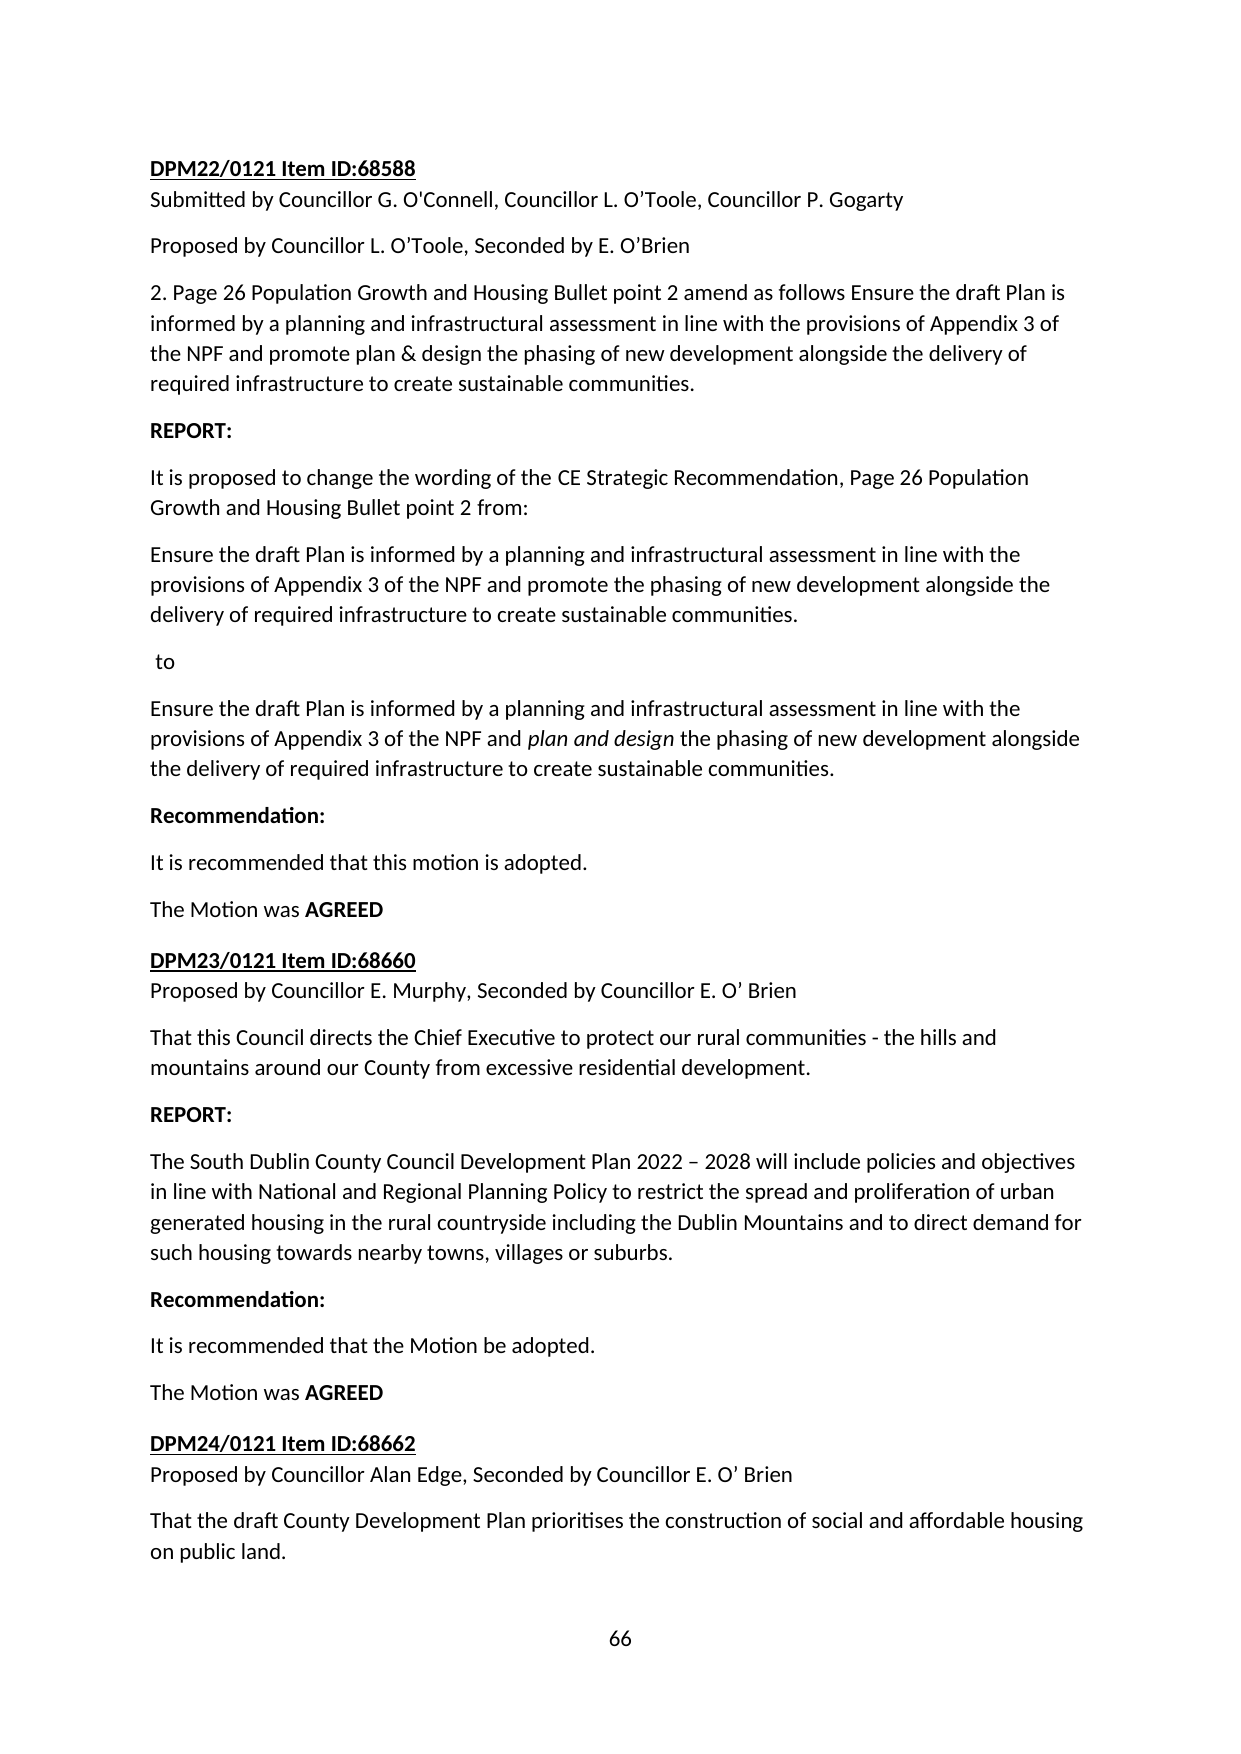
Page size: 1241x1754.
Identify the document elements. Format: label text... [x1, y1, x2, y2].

subtitle DPM22/0121 Item ID:68588 [150, 154, 1090, 182]
text 2. Page 26 Population Growth and Housing Bullet point 2 amend as follows Ensure the draft Plan is informed by a planning and infrastructural assessment in line with the provisions of Appendix 3 of the NPF and promote plan & design the phasing of new development alongside the delivery of required infrastructure to create sustainable communities. [150, 278, 1090, 397]
text Ensure the draft Plan is informed by a planning and infrastructural assessment in line with the provisions of Appendix 3 of the NPF and plan and design the phasing of new development alongside the delivery of required infrastructure to create sustainable communities. [150, 694, 1090, 782]
text REPORT: [150, 416, 1090, 444]
text Proposed by Councillor L. O’Toole, Seconded by E. O’Brien [150, 232, 1090, 259]
text It is recommended that this motion is adopted. [150, 848, 1090, 876]
text REPORT: [150, 1100, 1090, 1128]
text That the draft County Development Plan prioritises the construction of social and affordable housing on public land. [150, 1507, 1090, 1565]
subtitle DPM24/0121 Item ID:68662 [150, 1429, 1090, 1457]
text Submitted by Councillor G. O'Connell, Councillor L. O’Toole, Councillor P. Gogarty [150, 185, 1090, 213]
text Proposed by Councillor Alan Edge, Seconded by Councillor E. O’ Brien [150, 1460, 1090, 1488]
text The Motion was AGREED [150, 895, 1090, 923]
text Recommendation: [150, 801, 1090, 829]
text to [150, 647, 1090, 675]
text The South Dublin County Council Development Plan 2022 – 2028 will include policies and objectives in line with National and Regional Planning Policy to restrict the spread and proliferation of urban generated housing in the rural countryside including the Dublin Mountains and to direct demand for such housing towards nearby towns, villages or suburbs. [150, 1147, 1090, 1266]
text That this Council directs the Chief Executive to protect our rural communities - the hills and mountains around our County from excessive residential development. [150, 1023, 1090, 1081]
text Recommendation: [150, 1285, 1090, 1313]
text Ensure the draft Plan is informed by a planning and infrastructural assessment in line with the provisions of Appendix 3 of the NPF and promote the phasing of new development alongside the delivery of required infrastructure to create sustainable communities. [150, 540, 1090, 628]
subtitle DPM23/0121 Item ID:68660 [150, 946, 1090, 974]
text The Motion was AGREED [150, 1378, 1090, 1406]
text Proposed by Councillor E. Murphy, Seconded by Councillor E. O’ Brien [150, 976, 1090, 1004]
text It is proposed to change the wording of the CE Strategic Recommendation, Page 26 Population Growth and Housing Bullet point 2 from: [150, 463, 1090, 521]
text It is recommended that the Motion be adopted. [150, 1332, 1090, 1359]
